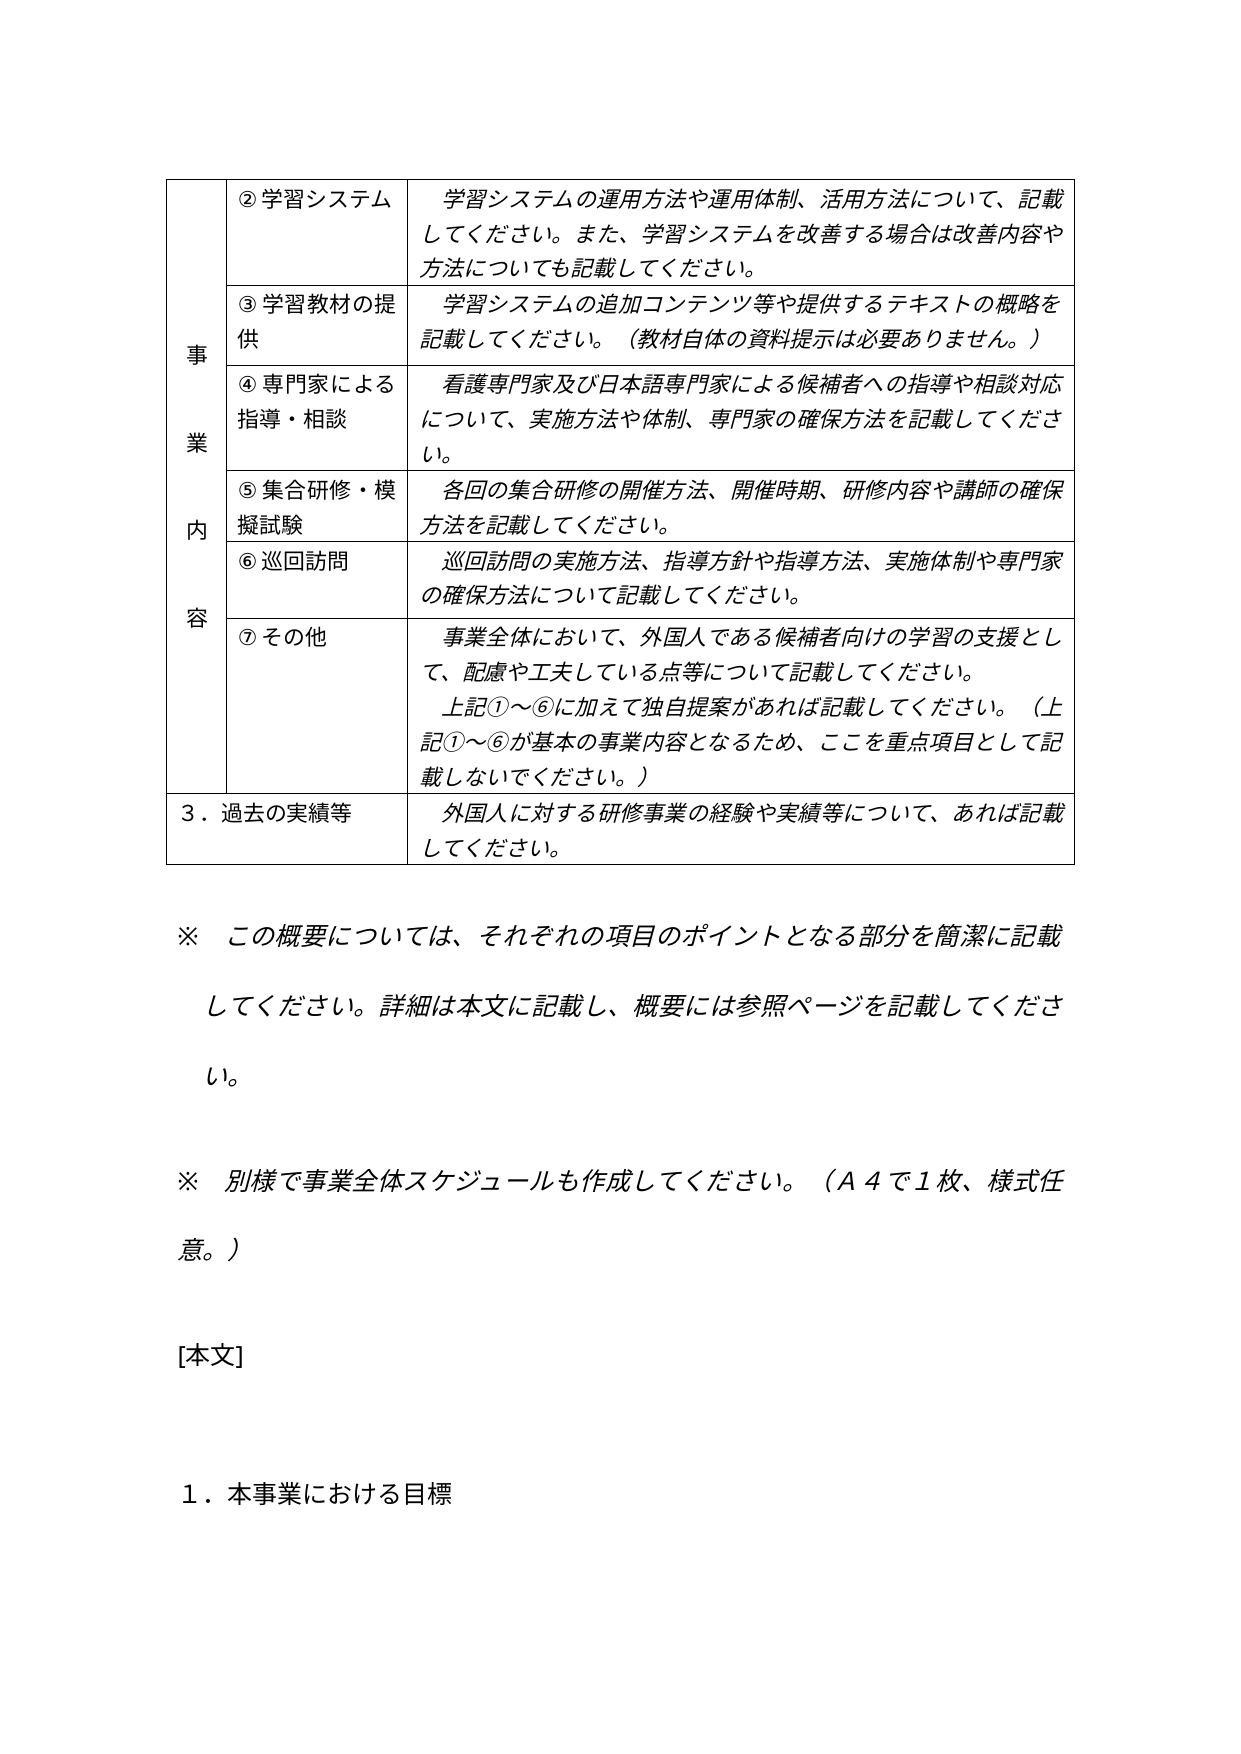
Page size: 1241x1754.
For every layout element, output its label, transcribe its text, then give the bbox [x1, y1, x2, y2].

text [本文] [177, 1319, 1063, 1388]
table_cell ④専門家による指導・相談 [227, 366, 407, 470]
text ※ この概要については、それぞれの項目のポイントとなる部分を簡潔に記載してください。詳細は本文に記載し、概要には参照ページを記載してください。 [177, 900, 1063, 1109]
table_cell ②学習システム [227, 180, 407, 285]
table_cell ⑥巡回訪問 [227, 542, 407, 618]
table_cell 各回の集合研修の開催方法、開催時期、研修内容や講師の確保方法を記載してください。 [408, 471, 1074, 541]
table_cell 巡回訪問の実施方法、指導方針や指導方法、実施体制や専門家の確保方法について記載してください。 [408, 542, 1074, 618]
table_cell 事業全体において、外国人である候補者向けの学習の支援として、配慮や工夫している点等について記載してください。 上記①～⑥に加えて独自提案があれば記載してください。（上記①～⑥が基本の事業内容となるため、ここを重点項目として記載しないでください。） [408, 619, 1074, 793]
table_cell 学習システムの運用方法や運用体制、活用方法について、記載してください。また、学習システムを改善する場合は改善内容や方法についても記載してください。 [408, 180, 1074, 285]
table_cell ⑤集合研修・模擬試験 [227, 471, 407, 541]
table_cell ⑦その他 [227, 619, 407, 793]
table_cell 看護専門家及び日本語専門家による候補者への指導や相談対応について、実施方法や体制、専門家の確保方法を記載してください。 [408, 366, 1074, 470]
table_cell 学習システムの追加コンテンツ等や提供するテキストの概略を記載してください。（教材自体の資料提示は必要ありません。） [408, 286, 1074, 364]
table_cell ３．過去の実績等 [167, 794, 407, 864]
table_cell ③学習教材の提供 [227, 286, 407, 364]
text ※ 別様で事業全体スケジュールも作成してください。（Ａ４で１枚、様式任意。） [177, 1144, 1063, 1284]
text １．本事業における目標 [177, 1458, 1063, 1528]
table_cell ２． 事 業 内 容 [167, 180, 226, 793]
table_cell 外国人に対する研修事業の経験や実績等について、あれば記載してください。 [408, 794, 1074, 864]
